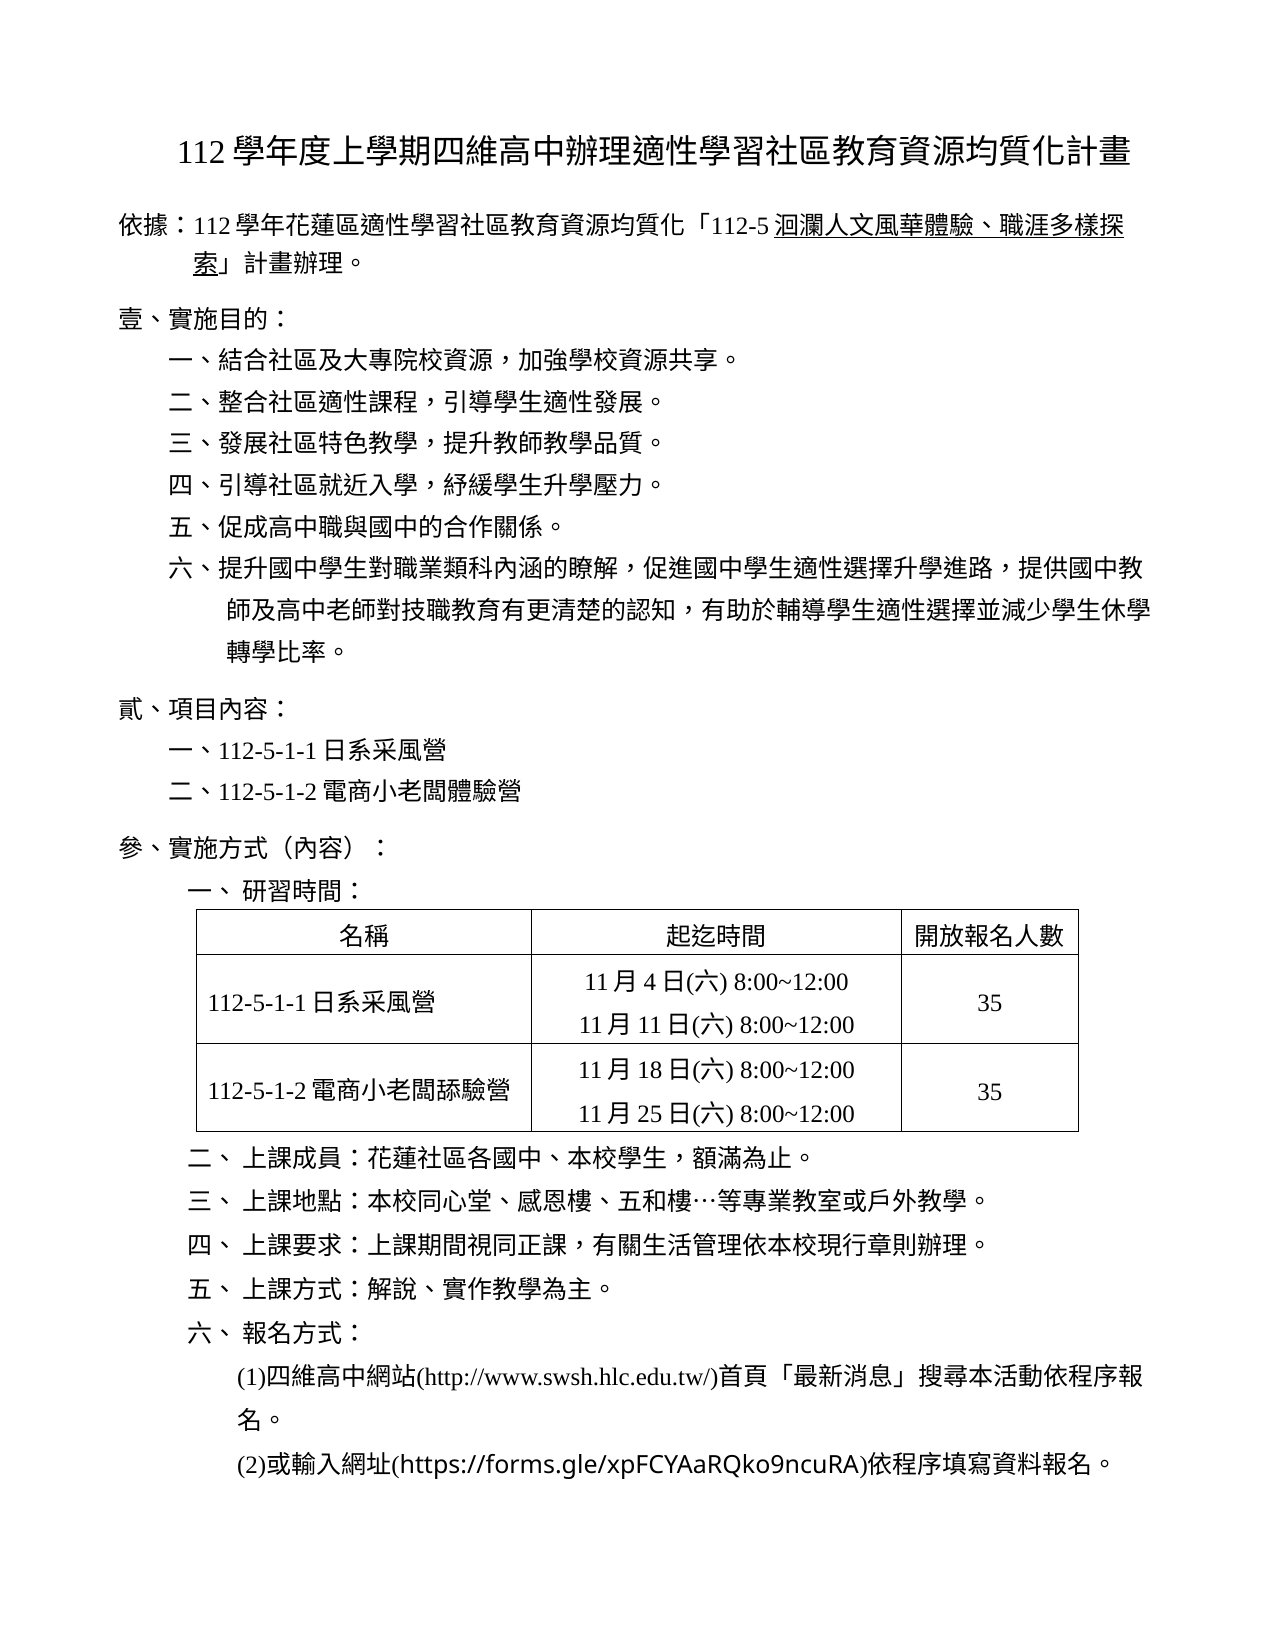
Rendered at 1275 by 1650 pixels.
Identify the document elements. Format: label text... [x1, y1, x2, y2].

table_cell 11月18日(六) 8:00~12:00 11月25日(六) 8:00~12:00 [532, 1044, 901, 1131]
list 上課方式：解說、實作教學為主。 [187, 1263, 1157, 1307]
list 上課地點：本校同心堂、感恩樓、五和樓…等專業教室或戶外教學。 [187, 1176, 1157, 1219]
text 一、112-5-1-1日系采風營 [168, 726, 1157, 767]
table_cell 35 [902, 955, 1078, 1042]
table_cell 112-5-1-2電商小老闆舔驗營 [197, 1044, 531, 1131]
list 項目內容： [118, 688, 1157, 726]
table_cell 112-5-1-1日系采風營 [197, 955, 531, 1042]
table_cell 35 [902, 1044, 1078, 1131]
text 一、結合社區及大專院校資源，加強學校資源共享。 [168, 336, 1157, 378]
text 四、引導社區就近入學，紓緩學生升學壓力。 [168, 461, 1157, 503]
text (2)或輸入網址(https://forms.gle/xpFCYAaRQko9ncuRA)依程序填寫資料報名。 [237, 1438, 1157, 1482]
list 實施目的： [118, 299, 1157, 336]
text 三、發展社區特色教學，提升教師教學品質。 [168, 419, 1157, 461]
list 上課成員：花蓮社區各國中、本校學生，額滿為止。 [187, 1132, 1157, 1176]
table_header 名稱 [197, 910, 531, 954]
list 研習時間： [187, 865, 1157, 909]
text 112學年度上學期四維高中辦理適性學習社區教育資源均質化計畫 [118, 111, 1191, 186]
table_header 起迄時間 [532, 910, 901, 954]
table_header 開放報名人數 [902, 910, 1078, 954]
text 六、提升國中學生對職業類科內涵的瞭解，促進國中學生適性選擇升學進路，提供國中教師及高中老師對技職教育有更清楚的認知，有助於輔導學生適性選擇並減少學生休學轉學比率。 [168, 544, 1157, 669]
text 依據：112學年花蓮區適性學習社區教育資源均質化「112-5洄瀾人文風華體驗、職涯多樣探索」計畫辦理。 [118, 205, 1157, 280]
text 二、112-5-1-2電商小老闆體驗營 [168, 767, 1157, 809]
text (1)四維高中網站(http://www.swsh.hlc.edu.tw/)首頁「最新消息」搜尋本活動依程序報名。 [237, 1351, 1157, 1438]
text 二、整合社區適性課程，引導學生適性發展。 [168, 378, 1157, 419]
list 報名方式： [187, 1307, 1157, 1351]
list 上課要求：上課期間視同正課，有關生活管理依本校現行章則辦理。 [187, 1219, 1157, 1263]
table_cell 11月4日(六) 8:00~12:00 11月11日(六) 8:00~12:00 [532, 955, 901, 1042]
text 五、促成高中職與國中的合作關係。 [168, 503, 1157, 544]
list 實施方式（內容）： [118, 828, 1157, 865]
